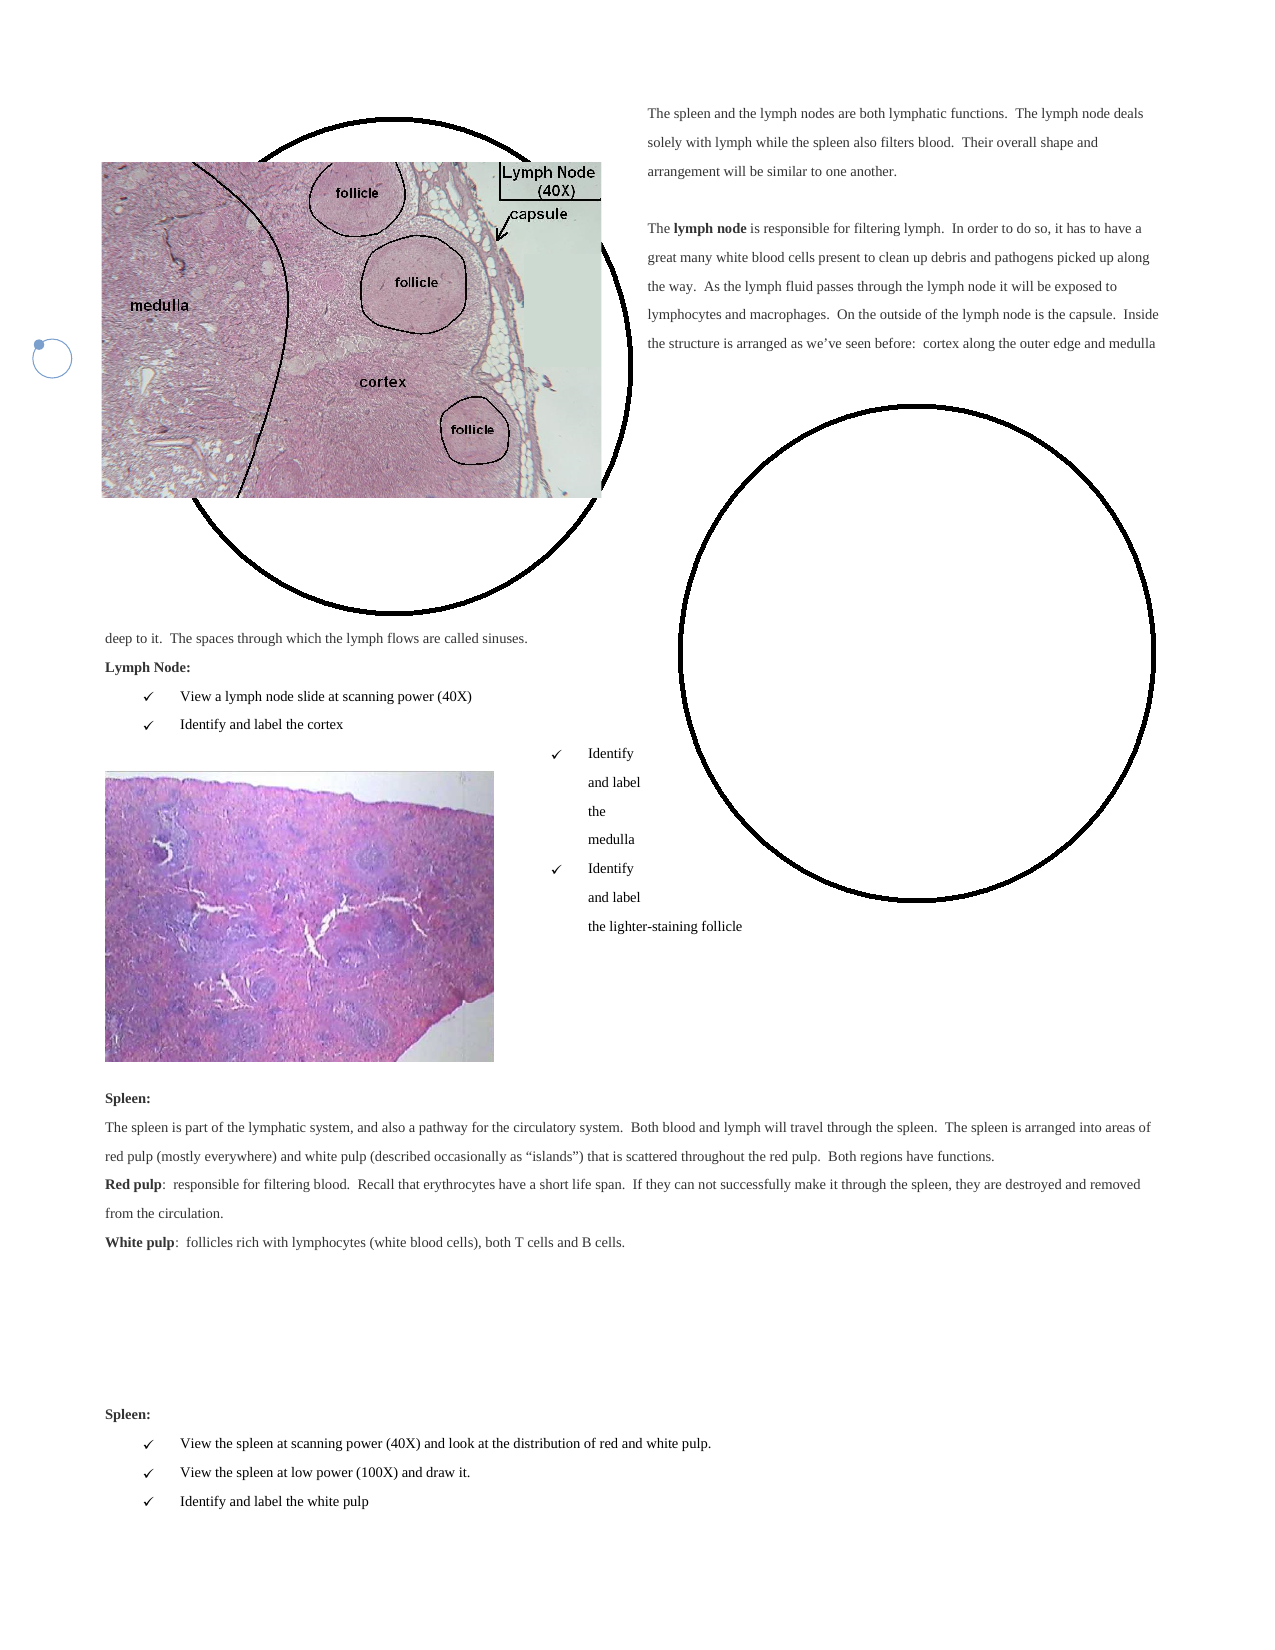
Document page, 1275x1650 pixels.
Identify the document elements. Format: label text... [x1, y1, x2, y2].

list Identify and label the cortex [142, 716, 666, 745]
text White pulp: follicles rich with lymphocytes (white blood cells), both T cells and B cells. [105, 1234, 1170, 1262]
list View the spleen at low power (100X) and draw it. [142, 1464, 1170, 1492]
picture [105, 771, 494, 1062]
picture [666, 391, 1169, 913]
text Spleen: [105, 1090, 1170, 1119]
list Identify and label the medulla [142, 745, 666, 860]
text Spleen: [105, 1406, 1170, 1435]
list Identify and label the lighter-staining follicle [494, 860, 1170, 946]
list Identify and label the white pulp [142, 1492, 1170, 1521]
list View a lymph node slide at scanning power (40X) [142, 687, 666, 716]
text Lymph Node: [105, 659, 666, 687]
list View the spleen at scanning power (40X) and look at the distribution of red and white pulp. [142, 1435, 1170, 1464]
text The spleen and the lymph nodes are both lymphatic functions. The lymph node deals solely with lymph while the spleen also filters blood. Their overall shape and arrangement will be similar to one another. [105, 105, 1170, 191]
picture [101, 162, 648, 497]
text Red pulp: responsible for filtering blood. Recall that erythrocytes have a short life span. If they can not successfully make it through the spleen, they are destroyed and removed from the circulation. [105, 1176, 1170, 1234]
text The spleen is part of the lymphatic system, and also a pathway for the circulatory system. Both blood and lymph will travel through the spleen. The spleen is arranged into areas of red pulp (mostly everywhere) and white pulp (described occasionally as “islands”) that is scattered throughout the red pulp. Both regions have functions. [105, 1119, 1170, 1176]
